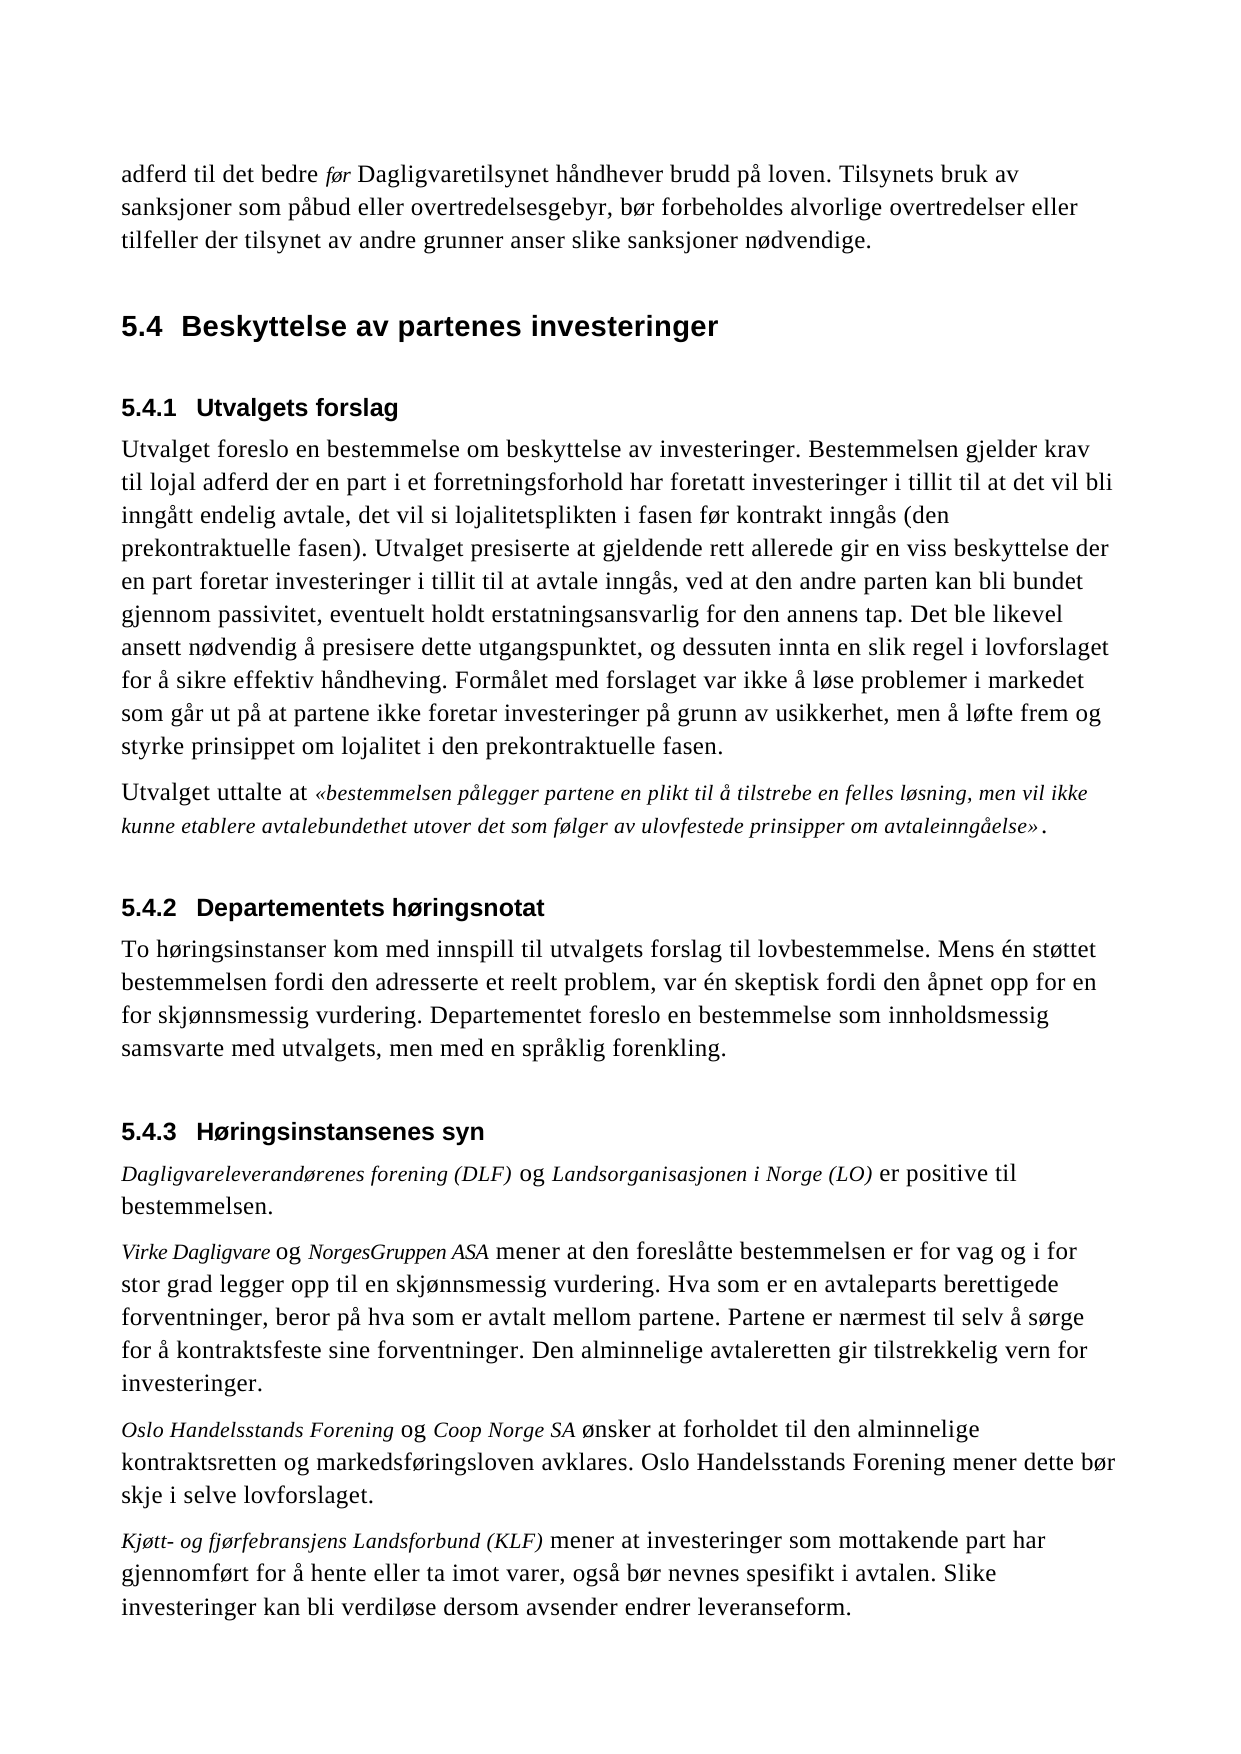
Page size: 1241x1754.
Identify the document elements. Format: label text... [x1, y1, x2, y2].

text Utvalget uttalte at «bestemmelsen pålegger partene en plikt til å tilstrebe en felles løsning, men vil ikke kunne etablere avtalebundethet utover det som følger av ulovfestede prinsipper om avtaleinngåelse». [121, 777, 1119, 839]
text Utvalget foreslo en bestemmelse om beskyttelse av investeringer. Bestemmelsen gjelder krav til lojal adferd der en part i et forretningsforhold har foretatt investeringer i tillit til at det vil bli inngått endelig avtale, det vil si lojalitetsplikten i fasen før kontrakt inngås (den prekontraktuelle fasen). Utvalget presiserte at gjeldende rett allerede gir en viss beskyttelse der en part foretar investeringer i tillit til at avtale inngås, ved at den andre parten kan bli bundet gjennom passivitet, eventuelt holdt erstatningsansvarlig for den annens tap. Det ble likevel ansett nødvendig å presisere dette utgangspunktet, og dessuten innta en slik regel i lovforslaget for å sikre effektiv håndheving. Formålet med forslaget var ikke å løse problemer i markedet som går ut på at partene ikke foretar investeringer på grunn av usikkerhet, men å løfte frem og styrke prinsippet om lojalitet i den prekontraktuelle fasen. [121, 434, 1119, 760]
text To høringsinstanser kom med innspill til utvalgets forslag til lovbestemmelse. Mens én støttet bestemmelsen fordi den adresserte et reelt problem, var én skeptisk fordi den åpnet opp for en for skjønnsmessig vurdering. Departementet foreslo en bestemmelse som innholdsmessig samsvarte med utvalgets, men med en språklig forenkling. [121, 934, 1119, 1062]
text Oslo Handelsstands Forening og Coop Norge SA ønsker at forholdet til den alminnelige kontraktsretten og markedsføringsloven avklares. Oslo Handelsstands Forening mener dette bør skje i selve lovforslaget. [121, 1414, 1119, 1509]
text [121, 159, 1119, 254]
subtitle Beskyttelse av partenes investeringer [121, 308, 1119, 342]
text Kjøtt- og fjørfebransjens Landsforbund (KLF) mener at investeringer som mottakende part har gjennomført for å hente eller ta imot varer, også bør nevnes spesifikt i avtalen. Slike investeringer kan bli verdiløse dersom avsender endrer leveranseform. [121, 1526, 1119, 1620]
text Dagligvareleverandørenes forening (DLF) og Landsorganisasjonen i Norge (LO) er positive til bestemmelsen. [121, 1158, 1119, 1219]
subtitle Utvalgets forslag [121, 393, 1119, 422]
subtitle Departementets høringsnotat [121, 893, 1119, 922]
subtitle Høringsinstansenes syn [121, 1116, 1119, 1145]
text Virke Dagligvare og NorgesGruppen ASA mener at den foreslåtte bestemmelsen er for vag og i for stor grad legger opp til en skjønnsmessig vurdering. Hva som er en avtaleparts berettigede forventninger, beror på hva som er avtalt mellom partene. Partene er nærmest til selv å sørge for å kontraktsfeste sine forventninger. Den alminnelige avtaleretten gir tilstrekkelig vern for investeringer. [121, 1236, 1119, 1397]
